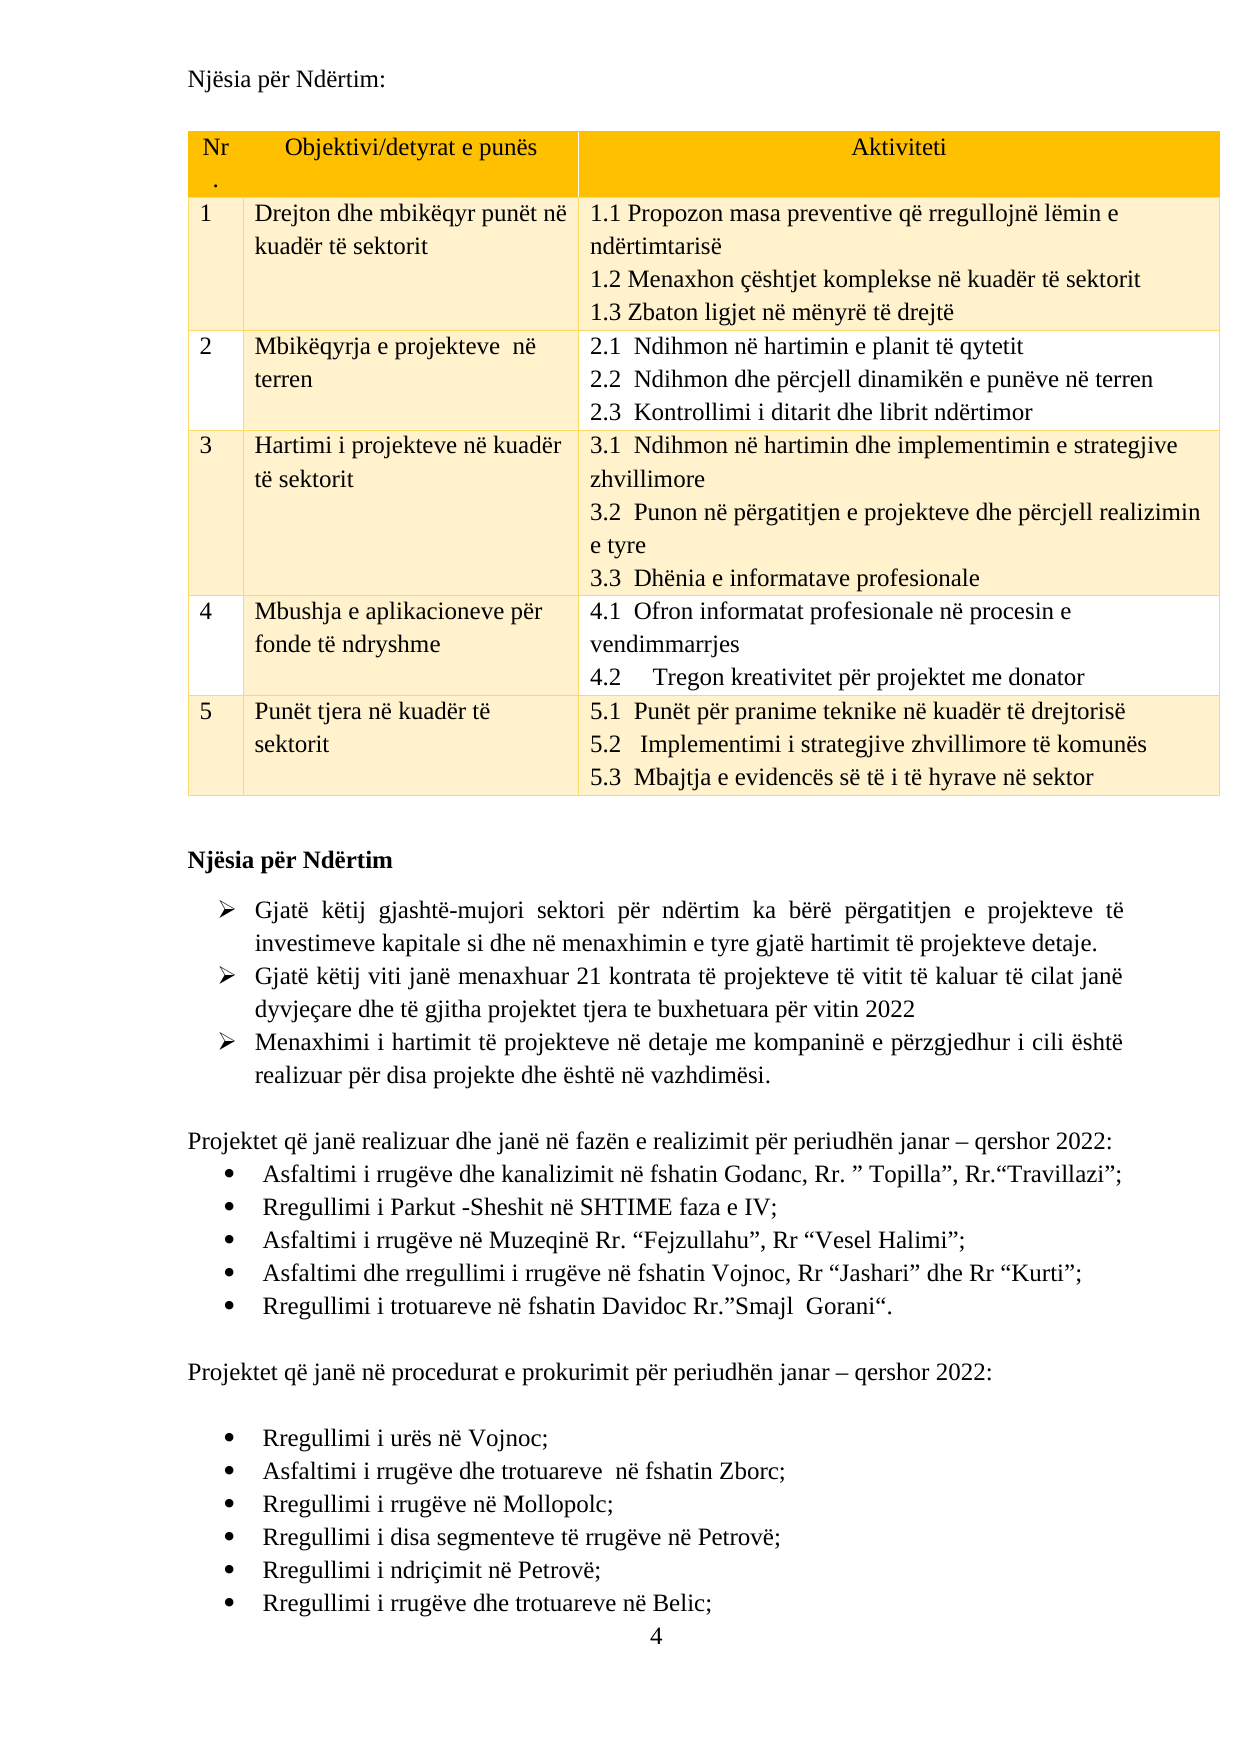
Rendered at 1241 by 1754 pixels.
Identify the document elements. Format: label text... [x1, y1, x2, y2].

table_cell 2.1 Ndihmon në hartimin e planit të qytetit 2.2 Ndihmon dhe përcjell dinamikën e punëve në terren 2.3 Kontrollimi i ditarit dhe librit ndërtimor [579, 331, 1219, 429]
table_cell 4 [189, 596, 243, 695]
list Rregullimi i trotuareve në fshatin Davidoc Rr.”Smajl Gorani“. [225, 1291, 1125, 1320]
list Gjatë këtij gjashtë-mujori sektori për ndërtim ka bërë përgatitjen e projekteve të investimeve kapitale si dhe në menaxhimin e tyre gjatë hartimit të projekteve detaje. [217, 895, 1125, 957]
list Rregullimi i rrugëve dhe trotuareve në Belic; [225, 1588, 1125, 1617]
list Rregullimi i rrugëve në Mollopolc; [225, 1489, 1125, 1518]
table_cell 3 [189, 431, 243, 595]
table_cell Hartimi i projekteve në kuadër të sektorit [244, 431, 578, 595]
table_cell 3.1 Ndihmon në hartimin dhe implementimin e strategjive zhvillimore 3.2 Punon në përgatitjen e projekteve dhe përcjell realizimin e tyre 3.3 Dhënia e informatave profesionale [579, 431, 1219, 595]
list Asfaltimi i rrugëve dhe kanalizimit në fshatin Godanc, Rr. ” Topilla”, Rr.“Travillazi”; [225, 1159, 1125, 1188]
table_cell 1 [189, 198, 243, 330]
table_header Nr. [189, 132, 243, 197]
table_cell Drejton dhe mbikëqyr punët në kuadër të sektorit [244, 198, 578, 330]
list Asfaltimi i rrugëve në Muzeqinë Rr. “Fejzullahu”, Rr “Vesel Halimi”; [225, 1225, 1125, 1254]
table_cell 1.1 Propozon masa preventive që rregullojnë lëmin e ndërtimtarisë 1.2 Menaxhon çështjet komplekse në kuadër të sektorit 1.3 Zbaton ligjet në mënyrë të drejtë [579, 198, 1219, 330]
list Asfaltimi i rrugëve dhe trotuareve në fshatin Zborc; [225, 1456, 1125, 1485]
list Rregullimi i urës në Vojnoc; [225, 1423, 1125, 1452]
table_header Aktiviteti [579, 132, 1219, 197]
list Rregullimi i Parkut -Sheshit në SHTIME faza e IV; [225, 1192, 1125, 1221]
table_cell 5.1 Punët për pranime teknike në kuadër të drejtorisë 5.2 Implementimi i strategjive zhvillimore të komunës 5.3 Mbajtja e evidencës së të i të hyrave në sektor [579, 696, 1219, 795]
text Njësia për Ndërtim: [187, 64, 1125, 93]
table_cell Mbushja e aplikacioneve për fonde të ndryshme [244, 596, 578, 695]
table_cell Punët tjera në kuadër të sektorit [244, 696, 578, 795]
text Njësia për Ndërtim [187, 845, 1125, 874]
list Rregullimi i disa segmenteve të rrugëve në Petrovë; [225, 1522, 1125, 1551]
list Rregullimi i ndriçimit në Petrovë; [225, 1556, 1125, 1584]
table_cell 5 [189, 696, 243, 795]
table_cell Mbikëqyrja e projekteve në terren [244, 331, 578, 429]
list Asfaltimi dhe rregullimi i rrugëve në fshatin Vojnoc, Rr “Jashari” dhe Rr “Kurti”; [225, 1258, 1125, 1287]
text Projektet që janë realizuar dhe janë në fazën e realizimit për periudhën janar – qershor 2022: [187, 1126, 1125, 1155]
table_cell 2 [189, 331, 243, 429]
text Projektet që janë në procedurat e prokurimit për periudhën janar – qershor 2022: [187, 1357, 1125, 1386]
list Menaxhimi i hartimit të projekteve në detaje me kompaninë e përzgjedhur i cili është realizuar për disa projekte dhe është në vazhdimësi. [217, 1027, 1125, 1089]
list Gjatë këtij viti janë menaxhuar 21 kontrata të projekteve të vitit të kaluar të cilat janë dyvjeçare dhe të gjitha projektet tjera te buxhetuara për vitin 2022 [217, 961, 1125, 1023]
table_header Objektivi/detyrat e punës [243, 132, 578, 197]
table_cell 4.1 Ofron informatat profesionale në procesin e vendimmarrjes 4.2 Tregon kreativitet për projektet me donator [579, 596, 1219, 695]
